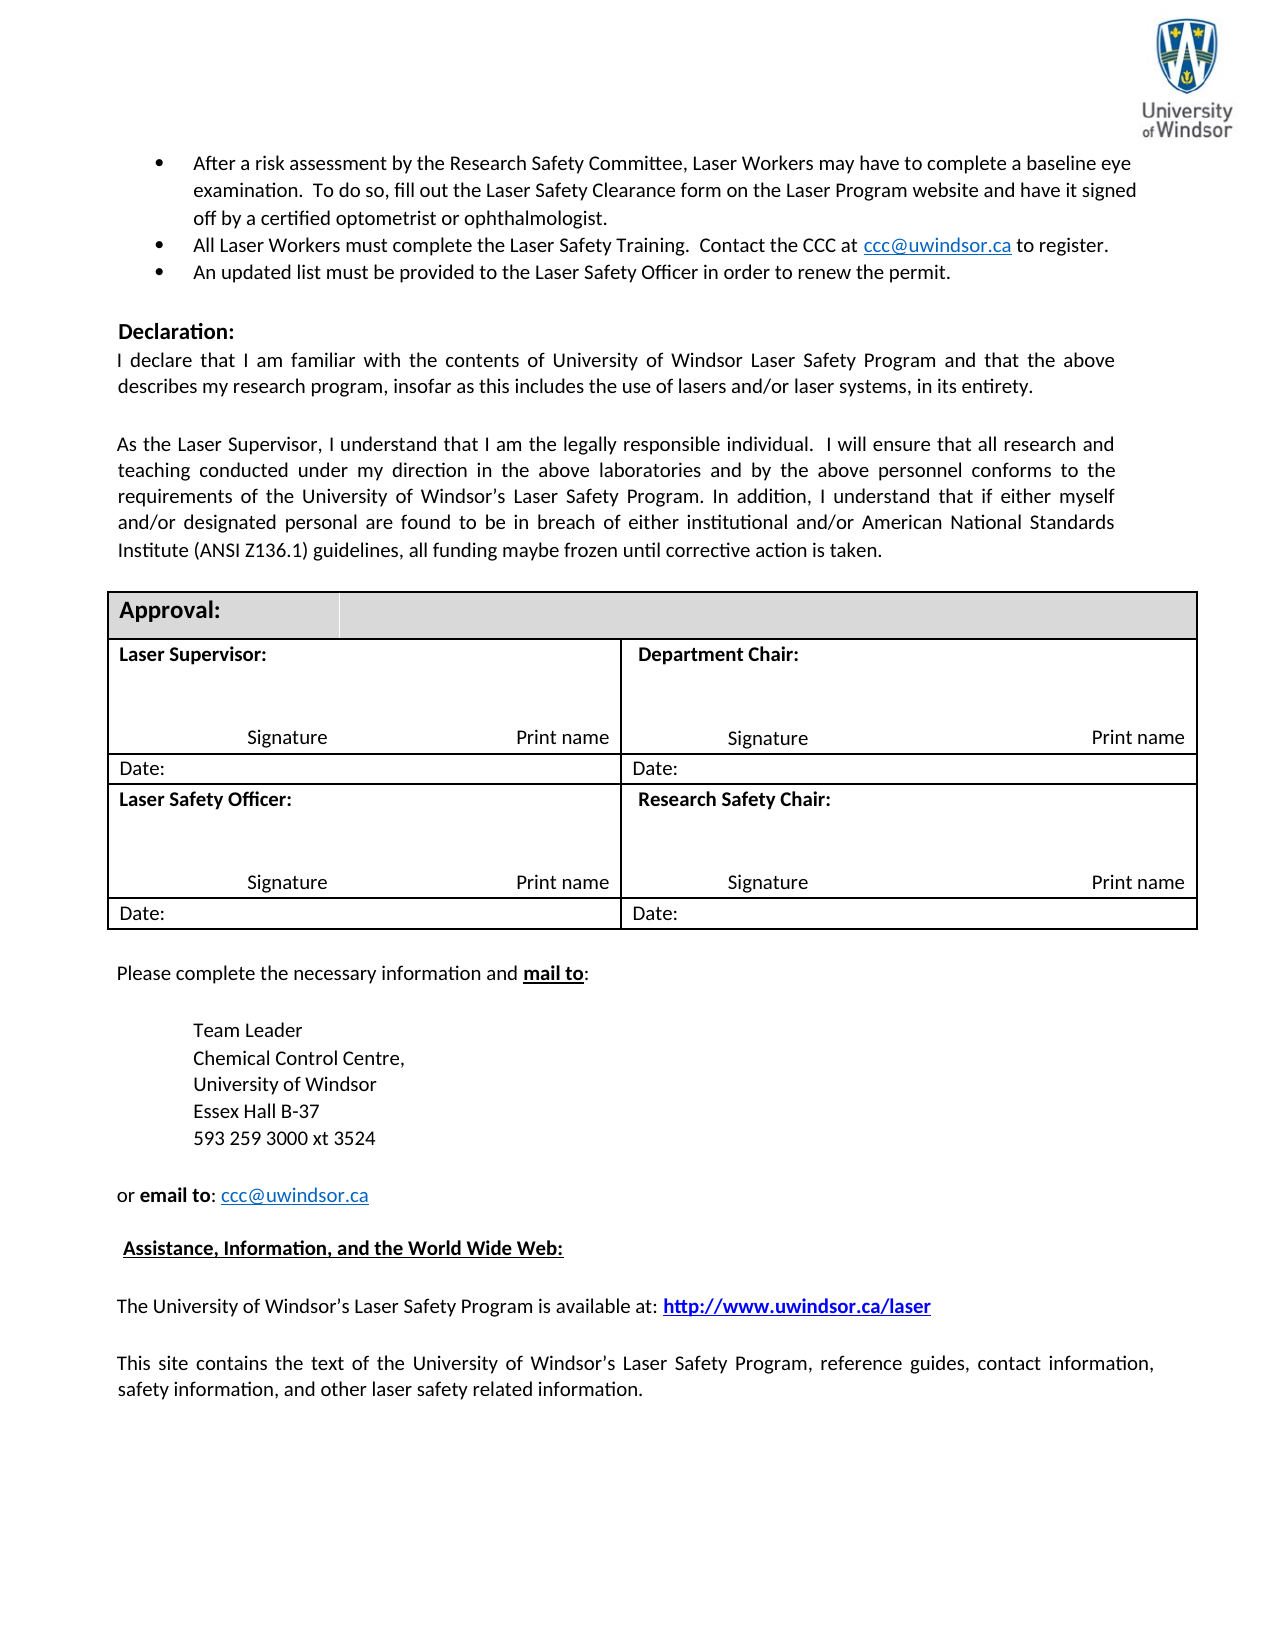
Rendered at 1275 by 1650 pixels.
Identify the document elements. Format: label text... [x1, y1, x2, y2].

text or email to: ccc@uwindsor.ca [117, 1182, 1117, 1207]
table_cell Date: [109, 899, 620, 928]
text The University of Windsor’s Laser Safety Program is available at: http://www.uwindsor.ca/laser [117, 1293, 1117, 1318]
table_cell Date: [622, 899, 1196, 928]
table_cell Department Chair: Signature [622, 640, 916, 752]
table_cell Print name [916, 640, 1196, 752]
text 593 259 3000 xt 3524 [193, 1125, 1117, 1150]
text Team Leader [193, 1018, 1157, 1043]
table_cell Print name [340, 640, 620, 752]
text University of Windsor [193, 1072, 1117, 1097]
text Chemical Control Centre, [193, 1045, 1117, 1071]
text This site contains the text of the University of Windsor’s Laser Safety Program, reference guides, contact information, safety information, and other laser safety related information. [117, 1350, 1157, 1402]
table_header Approval: [109, 593, 339, 638]
text As the Laser Supervisor, I understand that I am the legally responsible individual. I will ensure that all research and teaching conducted under my direction in the above laboratories and by the above personnel conforms to the requirements of the University of Windsor’s Laser Safety Program. In addition, I understand that if either myself and/or designated personal are found to be in breach of either institutional and/or American National Standards Institute (ANSI Z136.1) guidelines, all funding maybe frozen until corrective action is taken. [117, 431, 1117, 563]
table_header [916, 593, 1196, 638]
table_cell Date: [109, 755, 620, 783]
table_header [621, 593, 916, 638]
table_cell Print name [916, 785, 1196, 897]
text Please complete the necessary information and mail to: [117, 961, 1117, 986]
table_cell Date: [622, 755, 1196, 783]
table_cell Laser Safety Officer: Signature [109, 785, 339, 897]
text Assistance, Information, and the World Wide Web: [118, 1235, 1157, 1261]
table_cell Research Safety Chair: Signature [622, 785, 916, 897]
text Essex Hall B-37 [193, 1098, 1117, 1124]
list After a risk assessment by the Research Safety Committee, Laser Workers may have to complete a baseline eye examination. To do so, fill out the Laser Safety Clearance form on the Laser Program website and have it signed off by a certified optometrist or ophthalmologist. [156, 150, 1157, 230]
list All Laser Workers must complete the Laser Safety Training. Contact the CCC at ccc@uwindsor.ca to register. [156, 232, 1157, 258]
list An updated list must be provided to the Laser Safety Officer in order to renew the permit. [156, 259, 1157, 285]
table_cell Laser Supervisor: Signature [109, 640, 339, 752]
table_header [340, 593, 621, 638]
text Declaration: [118, 317, 1157, 345]
picture [1130, 10, 1242, 145]
table_cell Print name [340, 785, 620, 897]
text I declare that I am familiar with the contents of University of Windsor Laser Safety Program and that the above describes my research program, insofar as this includes the use of lasers and/or laser systems, in its entirety. [117, 347, 1117, 399]
